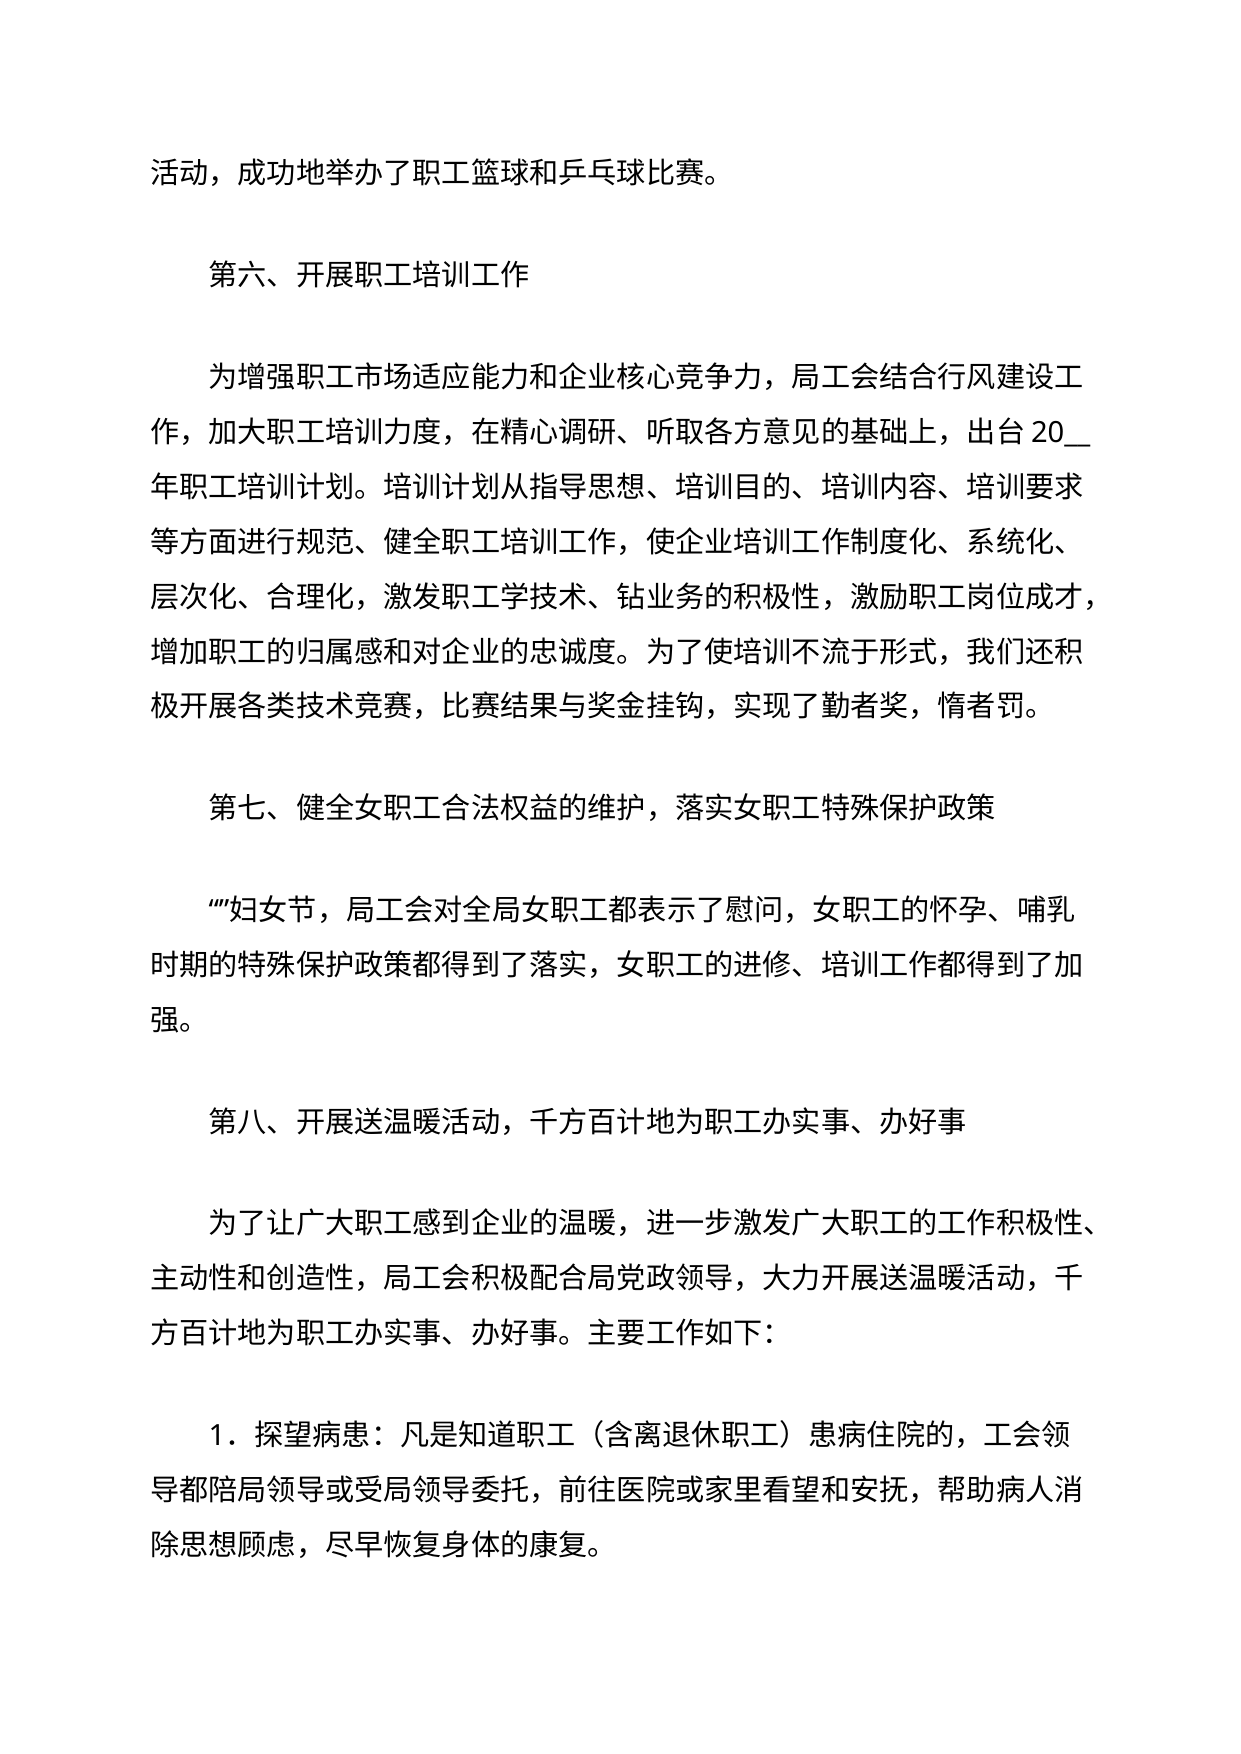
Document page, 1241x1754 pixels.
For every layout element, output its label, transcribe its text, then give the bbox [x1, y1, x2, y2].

text 第七、健全女职工合法权益的维护，落实女职工特殊保护政策 [150, 785, 1090, 827]
text 为增强职工市场适应能力和企业核心竞争力，局工会结合行风建设工作，加大职工培训力度，在精心调研、听取各方意见的基础上，出台20__年职工培训计划。培训计划从指导思想、培训目的、培训内容、培训要求等方面进行规范、健全职工培训工作，使企业培训工作制度化、系统化、层次化、合理化，激发职工学技术、钻业务的积极性，激励职工岗位成才，增加职工的归属感和对企业的忠诚度。为了使培训不流于形式，我们还积极开展各类技术竞赛，比赛结果与奖金挂钩，实现了勤者奖，惰者罚。 [150, 353, 1090, 725]
text 为了让广大职工感到企业的温暖，进一步激发广大职工的工作积极性、主动性和创造性，局工会积极配合局党政领导，大力开展送温暖活动，千方百计地为职工办实事、办好事。主要工作如下： [150, 1200, 1090, 1352]
text “”妇女节，局工会对全局女职工都表示了慰问，女职工的怀孕、哺乳时期的特殊保护政策都得到了落实，女职工的进修、培训工作都得到了加强。 [150, 887, 1090, 1039]
text 第八、开展送温暖活动，千方百计地为职工办实事、办好事 [150, 1098, 1090, 1141]
text 第六、开展职工培训工作 [150, 252, 1090, 294]
text 1．探望病患：凡是知道职工（含离退休职工）患病住院的，工会领导都陪局领导或受局领导委托，前往医院或家里看望和安抚，帮助病人消除思想顾虑，尽早恢复身体的康复。 [150, 1412, 1090, 1564]
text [150, 150, 1090, 192]
